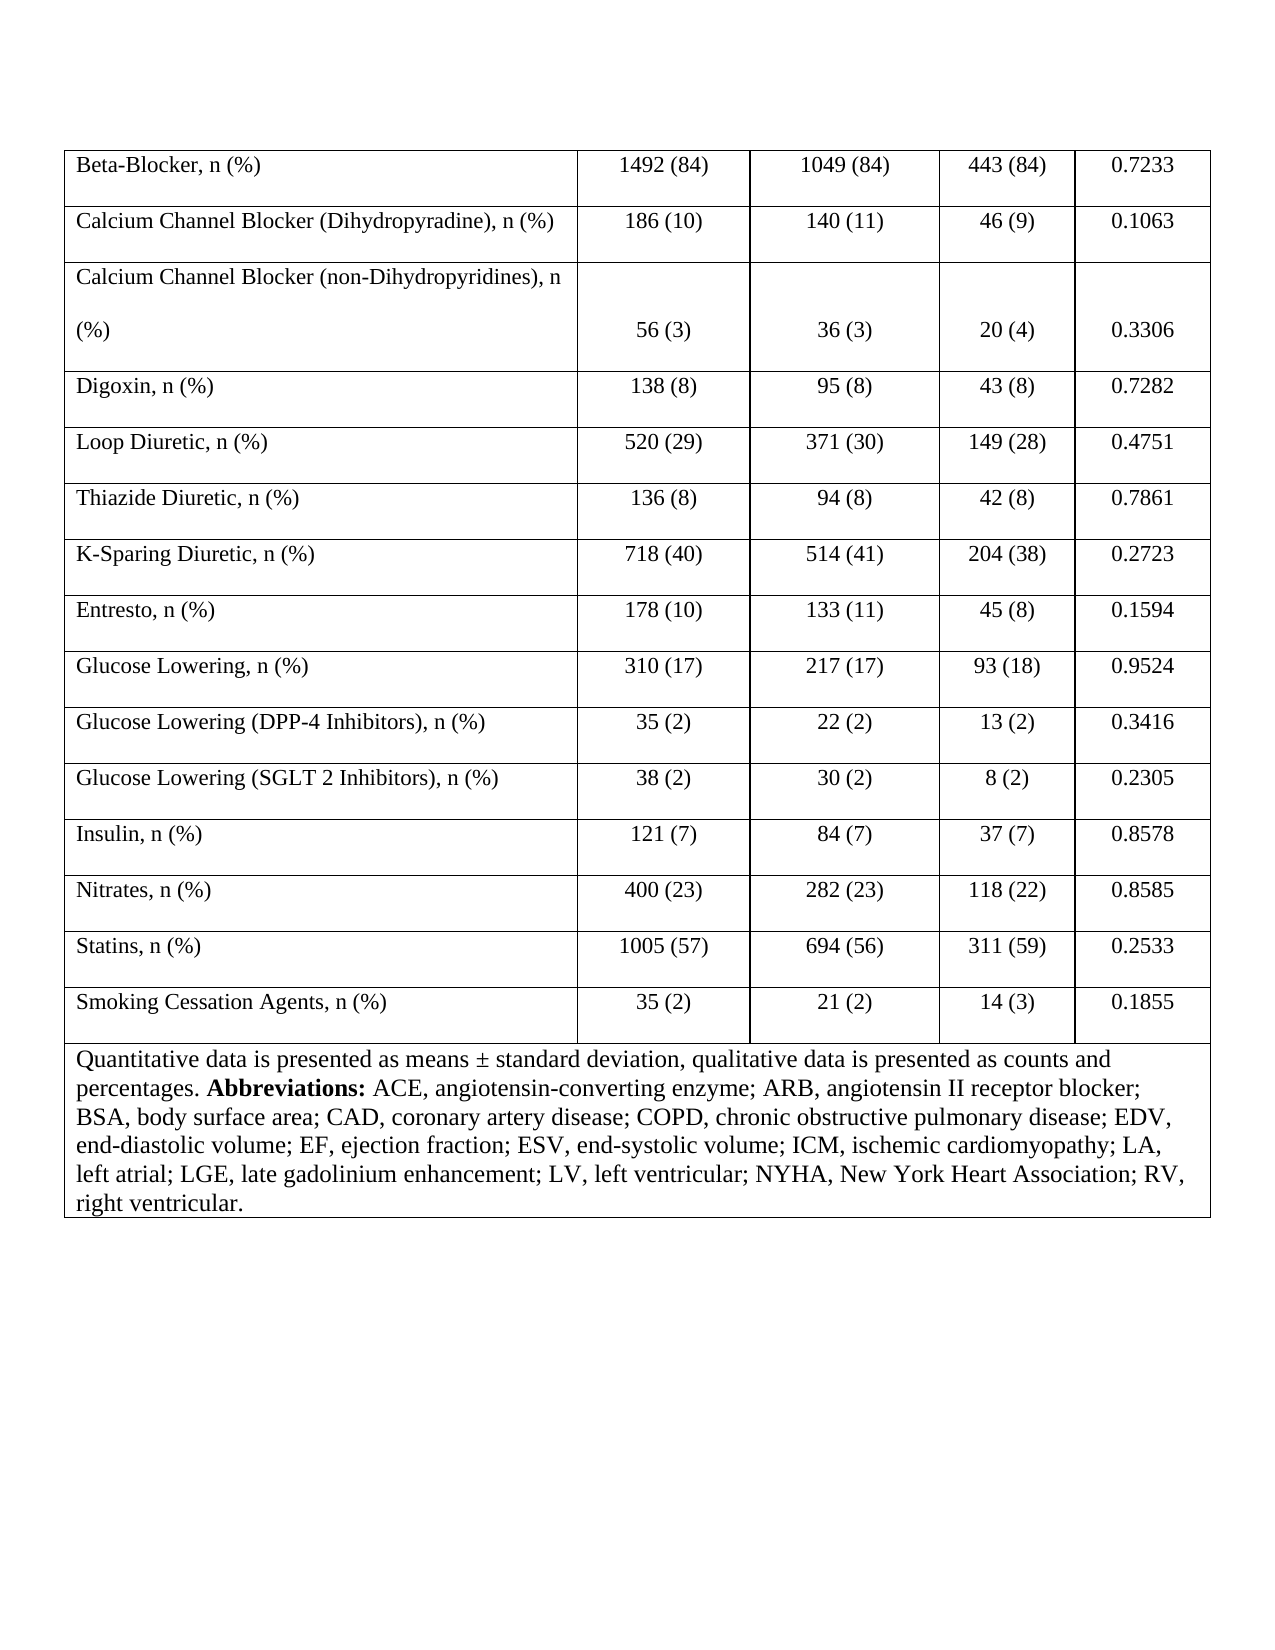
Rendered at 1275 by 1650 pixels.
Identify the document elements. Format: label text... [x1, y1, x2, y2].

table_cell 371 (30) [751, 428, 939, 483]
table_cell Insulin, n (%) [65, 820, 577, 875]
table_cell 46 (9) [940, 207, 1074, 262]
table_cell 20 (4) [940, 263, 1074, 371]
table_cell 0.2533 [1076, 932, 1210, 987]
table_cell 718 (40) [578, 540, 749, 595]
table_cell 178 (10) [578, 596, 749, 651]
table_cell 0.3416 [1076, 708, 1210, 763]
table_cell 45 (8) [940, 596, 1074, 651]
table_cell Glucose Lowering, n (%) [65, 652, 577, 707]
table_cell 1049 (84) [751, 151, 939, 206]
table_cell 520 (29) [578, 428, 749, 483]
table_cell 0.7282 [1076, 372, 1210, 427]
table_cell Glucose Lowering (SGLT 2 Inhibitors), n (%) [65, 764, 577, 819]
table_cell 1005 (57) [578, 932, 749, 987]
table_cell 8 (2) [940, 764, 1074, 819]
table_cell Statins, n (%) [65, 932, 577, 987]
table_cell 140 (11) [751, 207, 939, 262]
table_cell 443 (84) [940, 151, 1074, 206]
table_cell 22 (2) [751, 708, 939, 763]
table_cell 0.2723 [1076, 540, 1210, 595]
table_cell Glucose Lowering (DPP-4 Inhibitors), n (%) [65, 708, 577, 763]
table_cell Smoking Cessation Agents, n (%) [65, 988, 577, 1043]
table_cell 1492 (84) [578, 151, 749, 206]
table_cell Beta-Blocker, n (%) [65, 151, 577, 206]
table_cell Loop Diuretic, n (%) [65, 428, 577, 483]
table_cell 13 (2) [940, 708, 1074, 763]
table_cell Calcium Channel Blocker (Dihydropyradine), n (%) [65, 207, 577, 262]
table_cell 514 (41) [751, 540, 939, 595]
table_cell 35 (2) [578, 708, 749, 763]
table_cell 0.8578 [1076, 820, 1210, 875]
table_cell 38 (2) [578, 764, 749, 819]
table_cell 694 (56) [751, 932, 939, 987]
table_cell Entresto, n (%) [65, 596, 577, 651]
table_cell 35 (2) [578, 988, 749, 1043]
table_cell Thiazide Diuretic, n (%) [65, 484, 577, 539]
table_cell 84 (7) [751, 820, 939, 875]
table_cell 30 (2) [751, 764, 939, 819]
table_cell 0.1855 [1076, 988, 1210, 1043]
table_cell 282 (23) [751, 876, 939, 931]
table_cell 0.7861 [1076, 484, 1210, 539]
table_cell Calcium Channel Blocker (non-Dihydropyridines), n (%) [65, 263, 577, 371]
table_cell 0.1063 [1076, 207, 1210, 262]
table_cell 400 (23) [578, 876, 749, 931]
table_cell 0.1594 [1076, 596, 1210, 651]
table_cell 311 (59) [940, 932, 1074, 987]
table_cell 310 (17) [578, 652, 749, 707]
table_cell 21 (2) [751, 988, 939, 1043]
table_cell 0.4751 [1076, 428, 1210, 483]
table_cell K-Sparing Diuretic, n (%) [65, 540, 577, 595]
table_cell 149 (28) [940, 428, 1074, 483]
table_cell 0.8585 [1076, 876, 1210, 931]
table_cell 186 (10) [578, 207, 749, 262]
table_cell Nitrates, n (%) [65, 876, 577, 931]
table_cell 0.2305 [1076, 764, 1210, 819]
table_cell 121 (7) [578, 820, 749, 875]
table_cell Digoxin, n (%) [65, 372, 577, 427]
table_cell 0.7233 [1076, 151, 1210, 206]
table_cell 93 (18) [940, 652, 1074, 707]
table_cell 37 (7) [940, 820, 1074, 875]
table_cell 95 (8) [751, 372, 939, 427]
table_cell 56 (3) [578, 263, 749, 371]
table_cell 133 (11) [751, 596, 939, 651]
table_cell 0.9524 [1076, 652, 1210, 707]
table_cell 14 (3) [940, 988, 1074, 1043]
table_cell 118 (22) [940, 876, 1074, 931]
table_cell 94 (8) [751, 484, 939, 539]
table_cell 43 (8) [940, 372, 1074, 427]
table_cell 138 (8) [578, 372, 749, 427]
table_cell 204 (38) [940, 540, 1074, 595]
table_cell 0.3306 [1076, 263, 1210, 371]
table_cell 42 (8) [940, 484, 1074, 539]
table_cell 217 (17) [751, 652, 939, 707]
table_cell 36 (3) [751, 263, 939, 371]
table_cell 136 (8) [578, 484, 749, 539]
table_cell Quantitative data is presented as means ± standard deviation, qualitative data is presented as counts and percentages. Abbreviations: ACE, angiotensin-converting enzyme; ARB, angiotensin II receptor blocker; BSA, body surface area; CAD, coronary artery disease; COPD, chronic obstructive pulmonary disease; EDV, end-diastolic volume; EF, ejection fraction; ESV, end-systolic volume; ICM, ischemic cardiomyopathy; LA, left atrial; LGE, late gadolinium enhancement; LV, left ventricular; NYHA, New York Heart Association; RV, right ventricular. [65, 1044, 1210, 1217]
